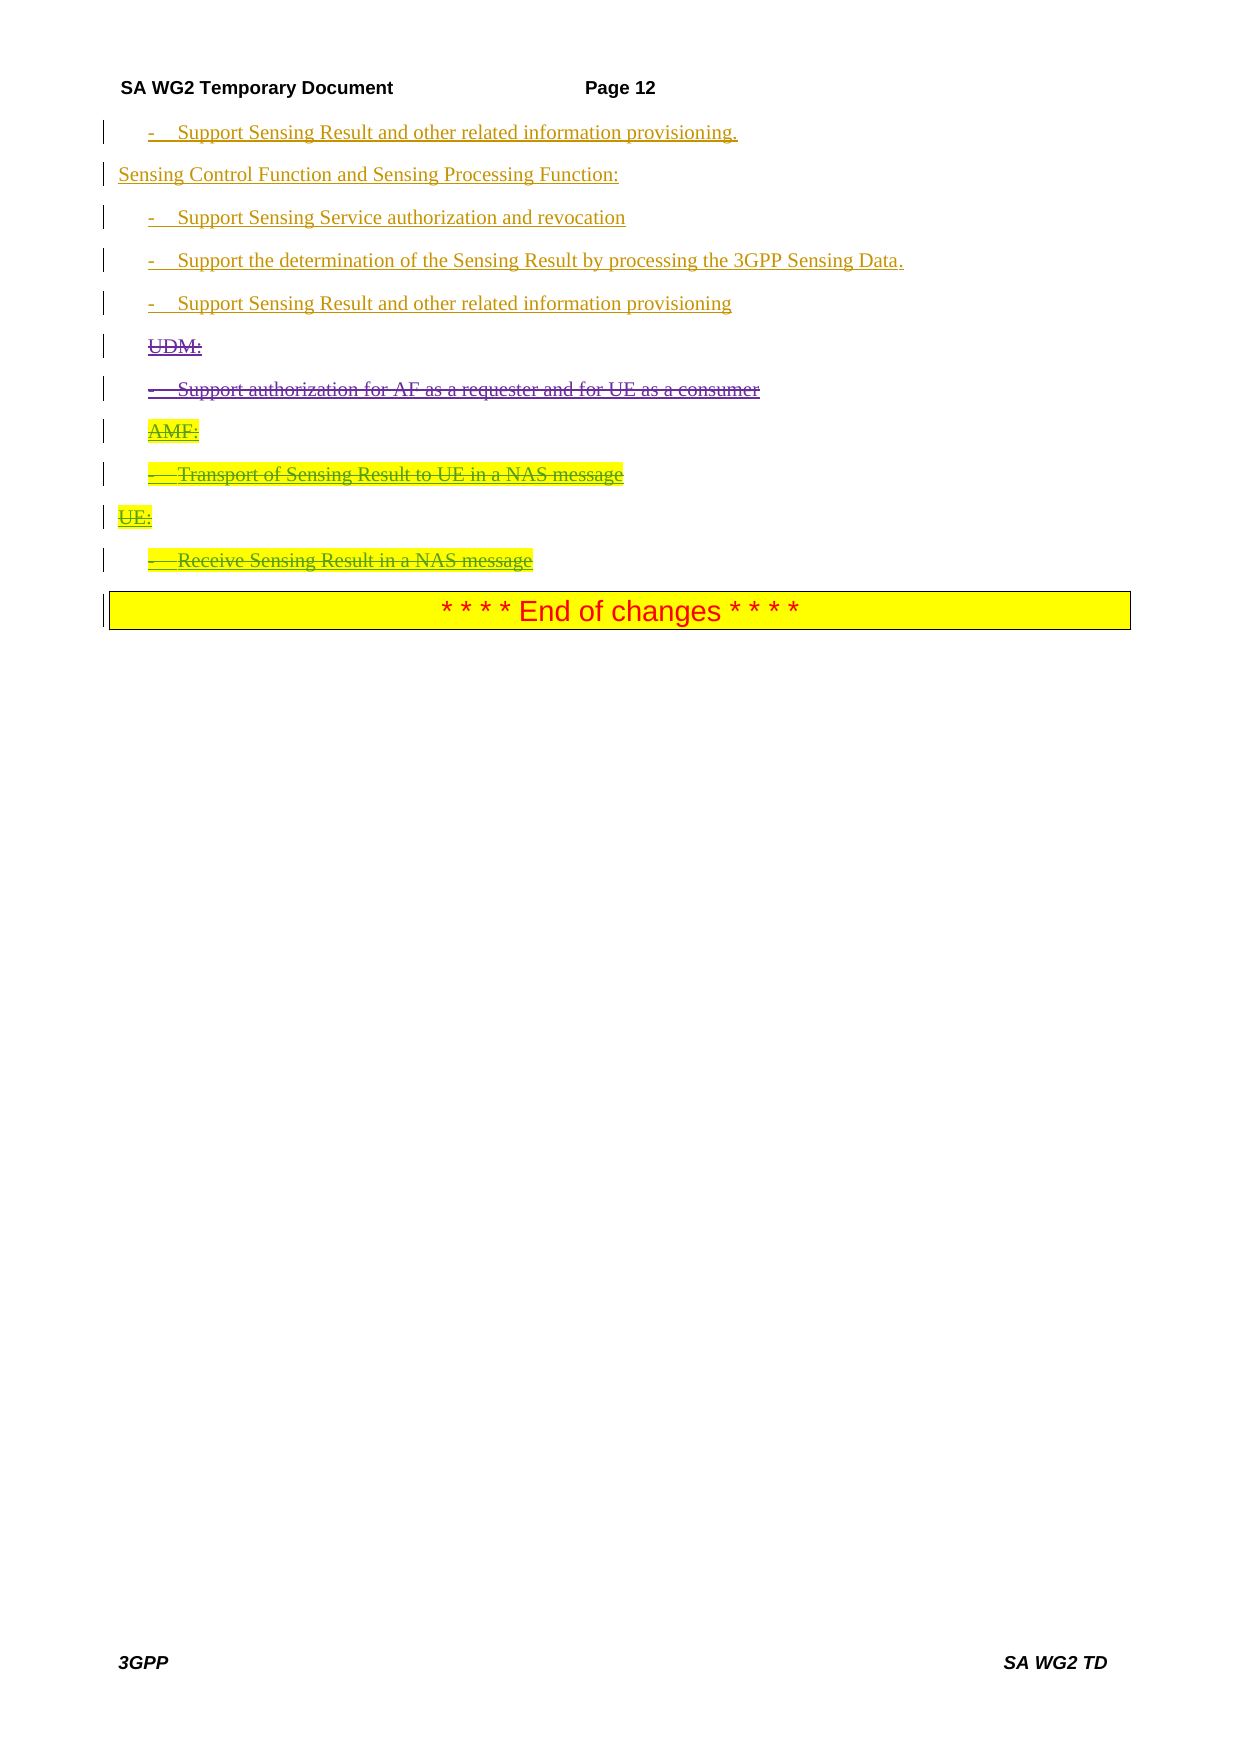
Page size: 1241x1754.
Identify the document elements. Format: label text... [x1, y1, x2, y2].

text * * * * End of changes * * * * [110, 592, 1130, 629]
